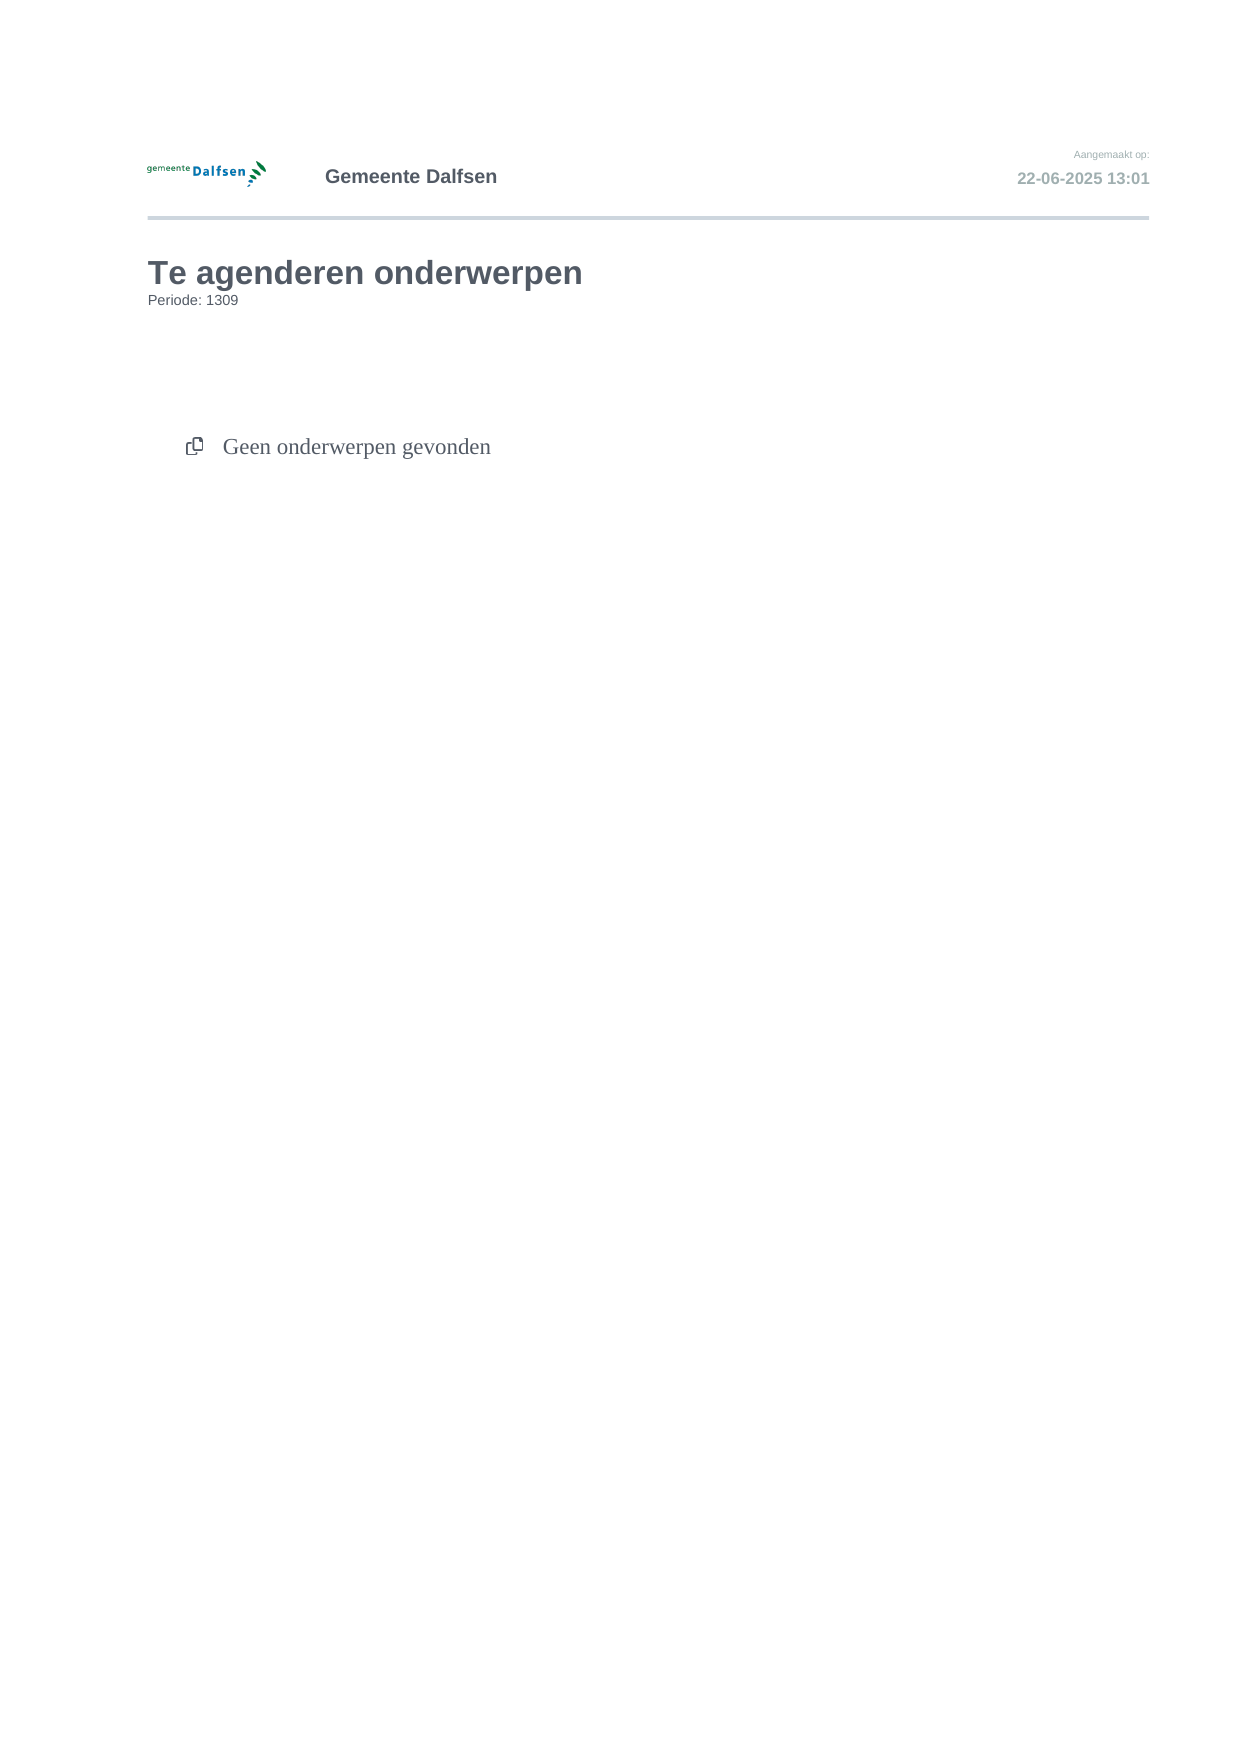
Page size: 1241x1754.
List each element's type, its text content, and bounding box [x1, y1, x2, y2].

list Geen onderwerpen gevonden [185, 433, 1093, 459]
table_cell Periode: 1309 [148, 292, 727, 325]
table_header [148, 148, 325, 188]
picture [186, 437, 203, 455]
table_cell 22-06-2025 13:01 [727, 161, 1149, 188]
picture [147, 161, 266, 187]
table_header Aangemaakt op: [727, 148, 1149, 161]
table_header Te agenderen onderwerpen [148, 245, 727, 292]
picture [147, 216, 1150, 220]
table_header Gemeente Dalfsen [325, 148, 727, 188]
